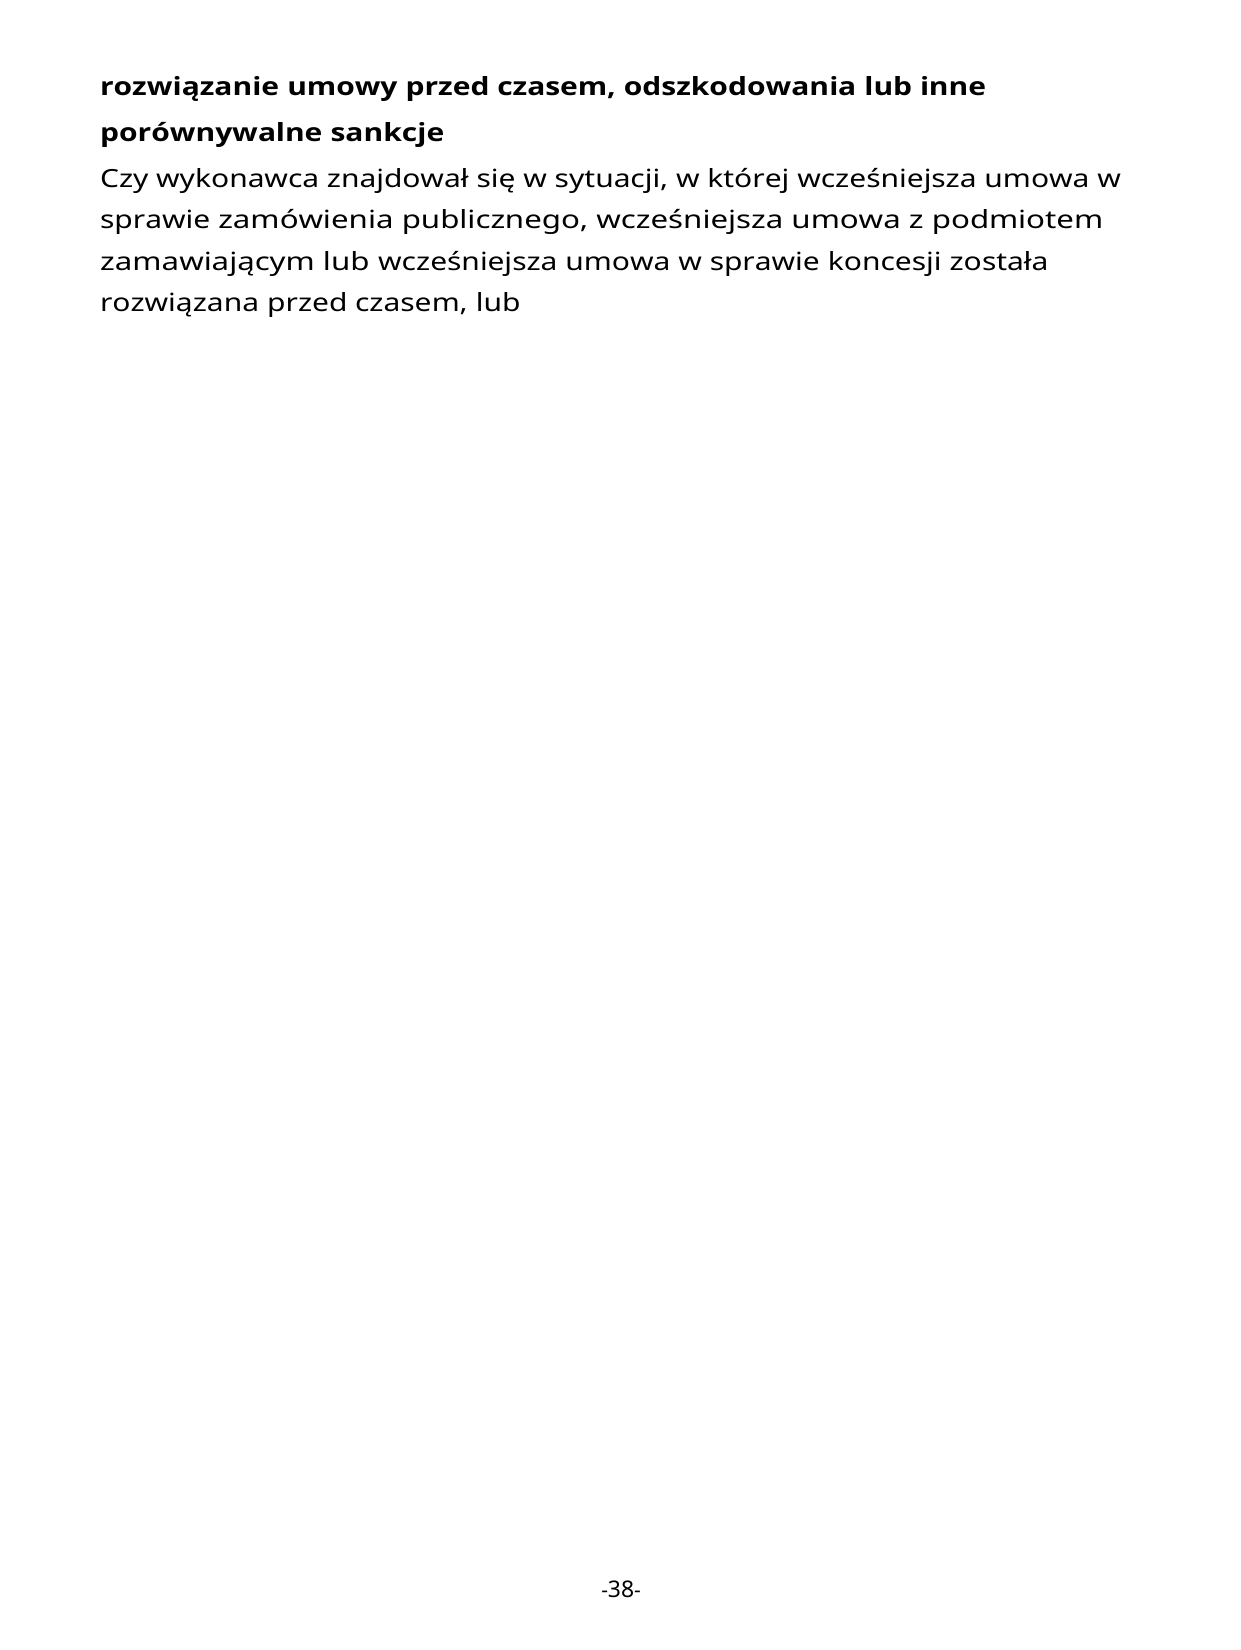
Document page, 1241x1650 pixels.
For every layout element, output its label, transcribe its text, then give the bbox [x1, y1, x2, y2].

subtitle rozwiązanie umowy przed czasem, odszkodowania lub inne porównywalne sankcje [100, 69, 1128, 149]
text Czy wykonawca znajdował się w sytuacji, w której wcześniejsza umowa w sprawie zamówienia publicznego, wcześniejsza umowa z podmiotem zamawiającym lub wcześniejsza umowa w sprawie koncesji została rozwiązana przed czasem, lub [100, 161, 1155, 319]
